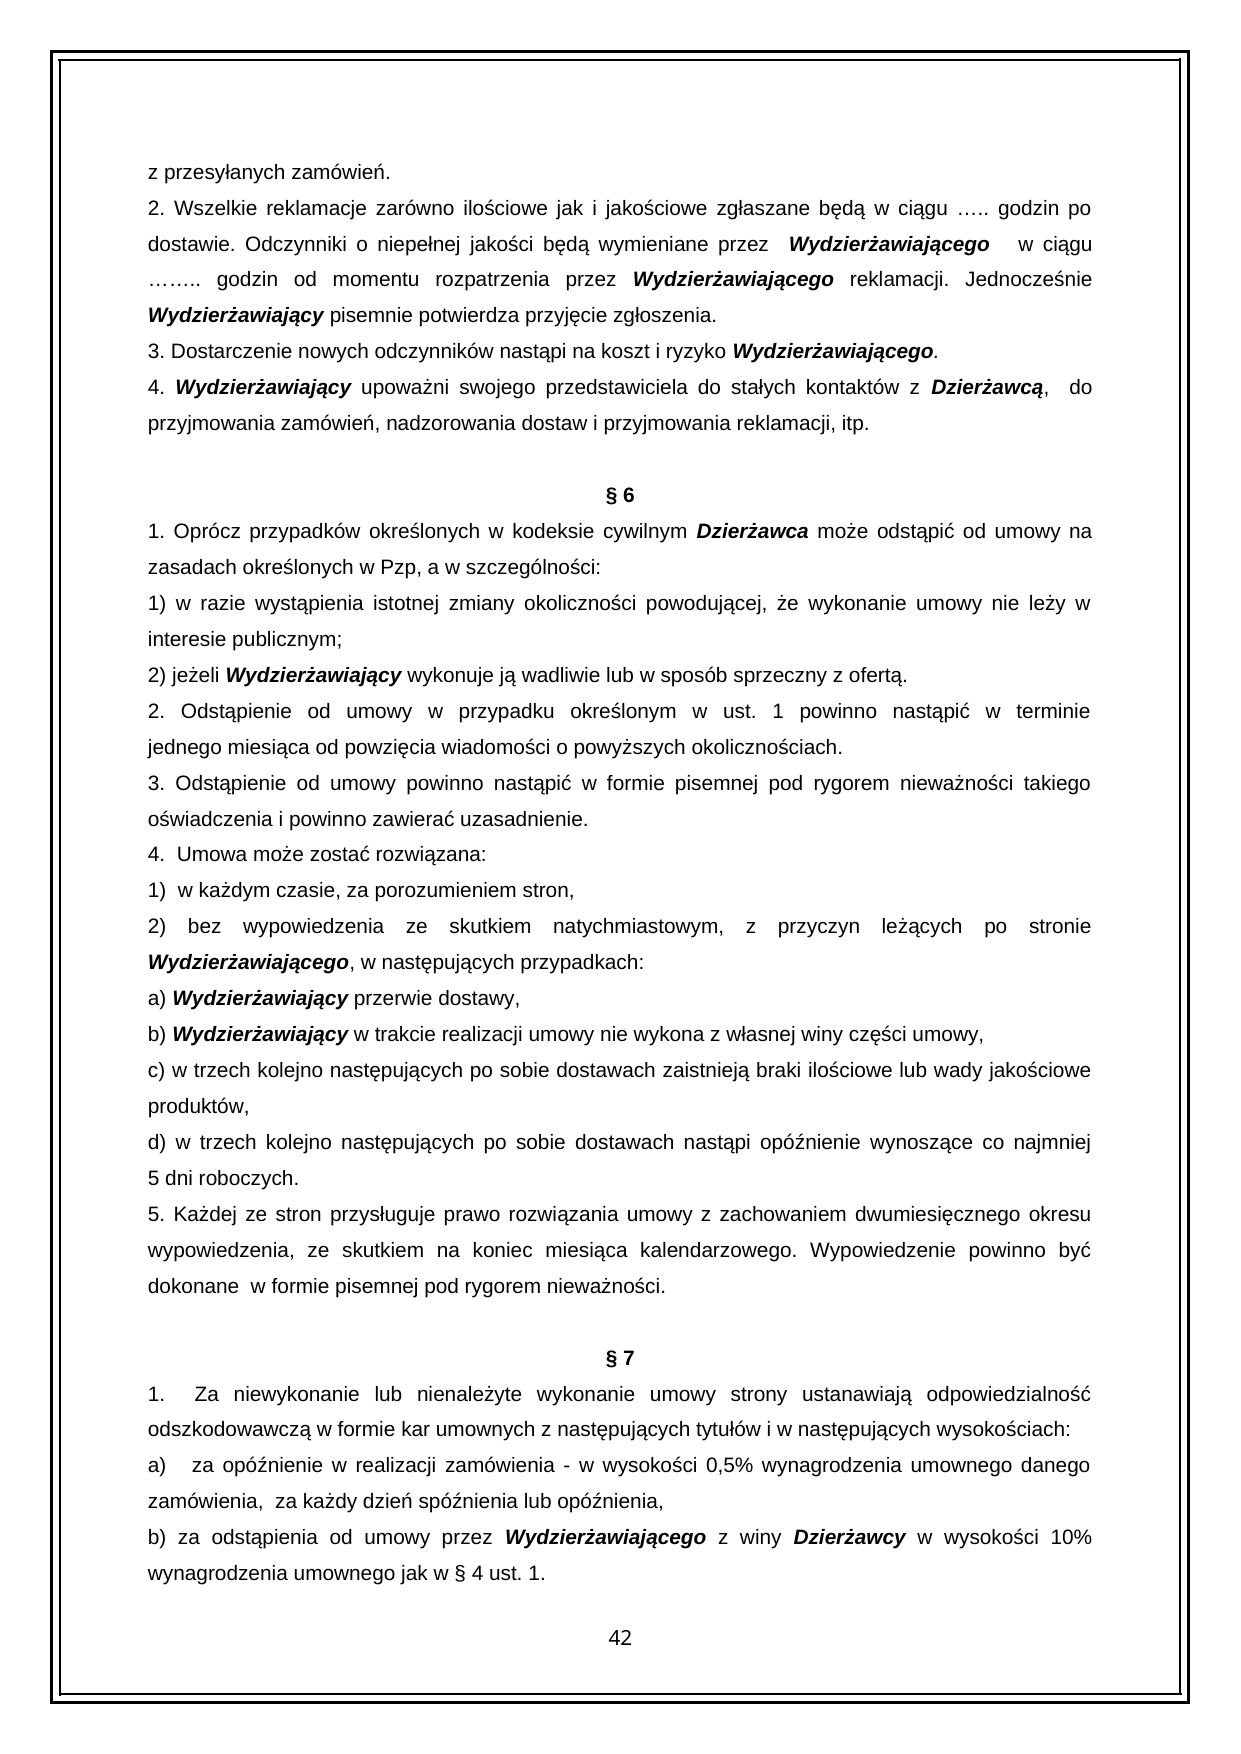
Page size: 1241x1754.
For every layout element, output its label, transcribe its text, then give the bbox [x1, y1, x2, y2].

text § 7 [148, 1345, 1092, 1369]
text 1. Oprócz przypadków określonych w kodeksie cywilnym Dzierżawca może odstąpić od umowy na zasadach określonych w Pzp, a w szczególności: [148, 519, 1092, 579]
text 4. Wydzierżawiający upoważni swojego przedstawiciela do stałych kontaktów z Dzierżawcą, do przyjmowania zamówień, nadzorowania dostaw i przyjmowania reklamacji, itp. [148, 375, 1092, 435]
text b) za odstąpienia od umowy przez Wydzierżawiającego z winy Dzierżawcy w wysokości 10% wynagrodzenia umownego jak w § 4 ust. 1. [148, 1525, 1092, 1585]
text b) Wydzierżawiający w trakcie realizacji umowy nie wykona z własnej winy części umowy, [148, 1022, 1092, 1046]
text a) za opóźnienie w realizacji zamówienia - w wysokości 0,5% wynagrodzenia umownego danego zamówienia, za każdy dzień spóźnienia lub opóźnienia, [148, 1453, 1092, 1513]
text 1) w razie wystąpienia istotnej zmiany okoliczności powodującej, że wykonanie umowy nie leży w interesie publicznym; [148, 591, 1092, 651]
text d) w trzech kolejno następujących po sobie dostawach nastąpi opóźnienie wynoszące co najmniej 5 dni roboczych. [148, 1130, 1092, 1190]
text 2) bez wypowiedzenia ze skutkiem natychmiastowym, z przyczyn leżących po stronie Wydzierżawiającego, w następujących przypadkach: [148, 914, 1092, 974]
text 1. Za niewykonanie lub nienależyte wykonanie umowy strony ustanawiają odpowiedzialność odszkodowawczą w formie kar umownych z następujących tytułów i w następujących wysokościach: [148, 1381, 1092, 1441]
text 2. Odstąpienie od umowy w przypadku określonym w ust. 1 powinno nastąpić w terminie jednego miesiąca od powzięcia wiadomości o powyższych okolicznościach. [148, 698, 1092, 758]
text 3. Odstąpienie od umowy powinno nastąpić w formie pisemnej pod rygorem nieważności takiego oświadczenia i powinno zawierać uzasadnienie. [148, 770, 1092, 830]
text 3. Dostarczenie nowych odczynników nastąpi na koszt i ryzyko Wydzierżawiającego. [148, 339, 1092, 363]
text § 6 [148, 483, 1092, 507]
text c) w trzech kolejno następujących po sobie dostawach zaistnieją braki ilościowe lub wady jakościowe produktów, [148, 1058, 1092, 1118]
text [148, 159, 1092, 183]
text 2. Wszelkie reklamacje zarówno ilościowe jak i jakościowe zgłaszane będą w ciągu ….. godzin po dostawie. Odczynniki o niepełnej jakości będą wymieniane przez Wydzierżawiającego w ciągu …….. godzin od momentu rozpatrzenia przez Wydzierżawiającego reklamacji. Jednocześnie Wydzierżawiający pisemnie potwierdza przyjęcie zgłoszenia. [148, 195, 1092, 327]
text 2) jeżeli Wydzierżawiający wykonuje ją wadliwie lub w sposób sprzeczny z ofertą. [148, 663, 1092, 687]
text a) Wydzierżawiający przerwie dostawy, [148, 986, 1092, 1010]
text 5. Każdej ze stron przysługuje prawo rozwiązania umowy z zachowaniem dwumiesięcznego okresu wypowiedzenia, ze skutkiem na koniec miesiąca kalendarzowego. Wypowiedzenie powinno być dokonane w formie pisemnej pod rygorem nieważności. [148, 1202, 1092, 1297]
text 4. Umowa może zostać rozwiązana: [148, 842, 1092, 866]
text 1) w każdym czasie, za porozumieniem stron, [148, 878, 1092, 902]
